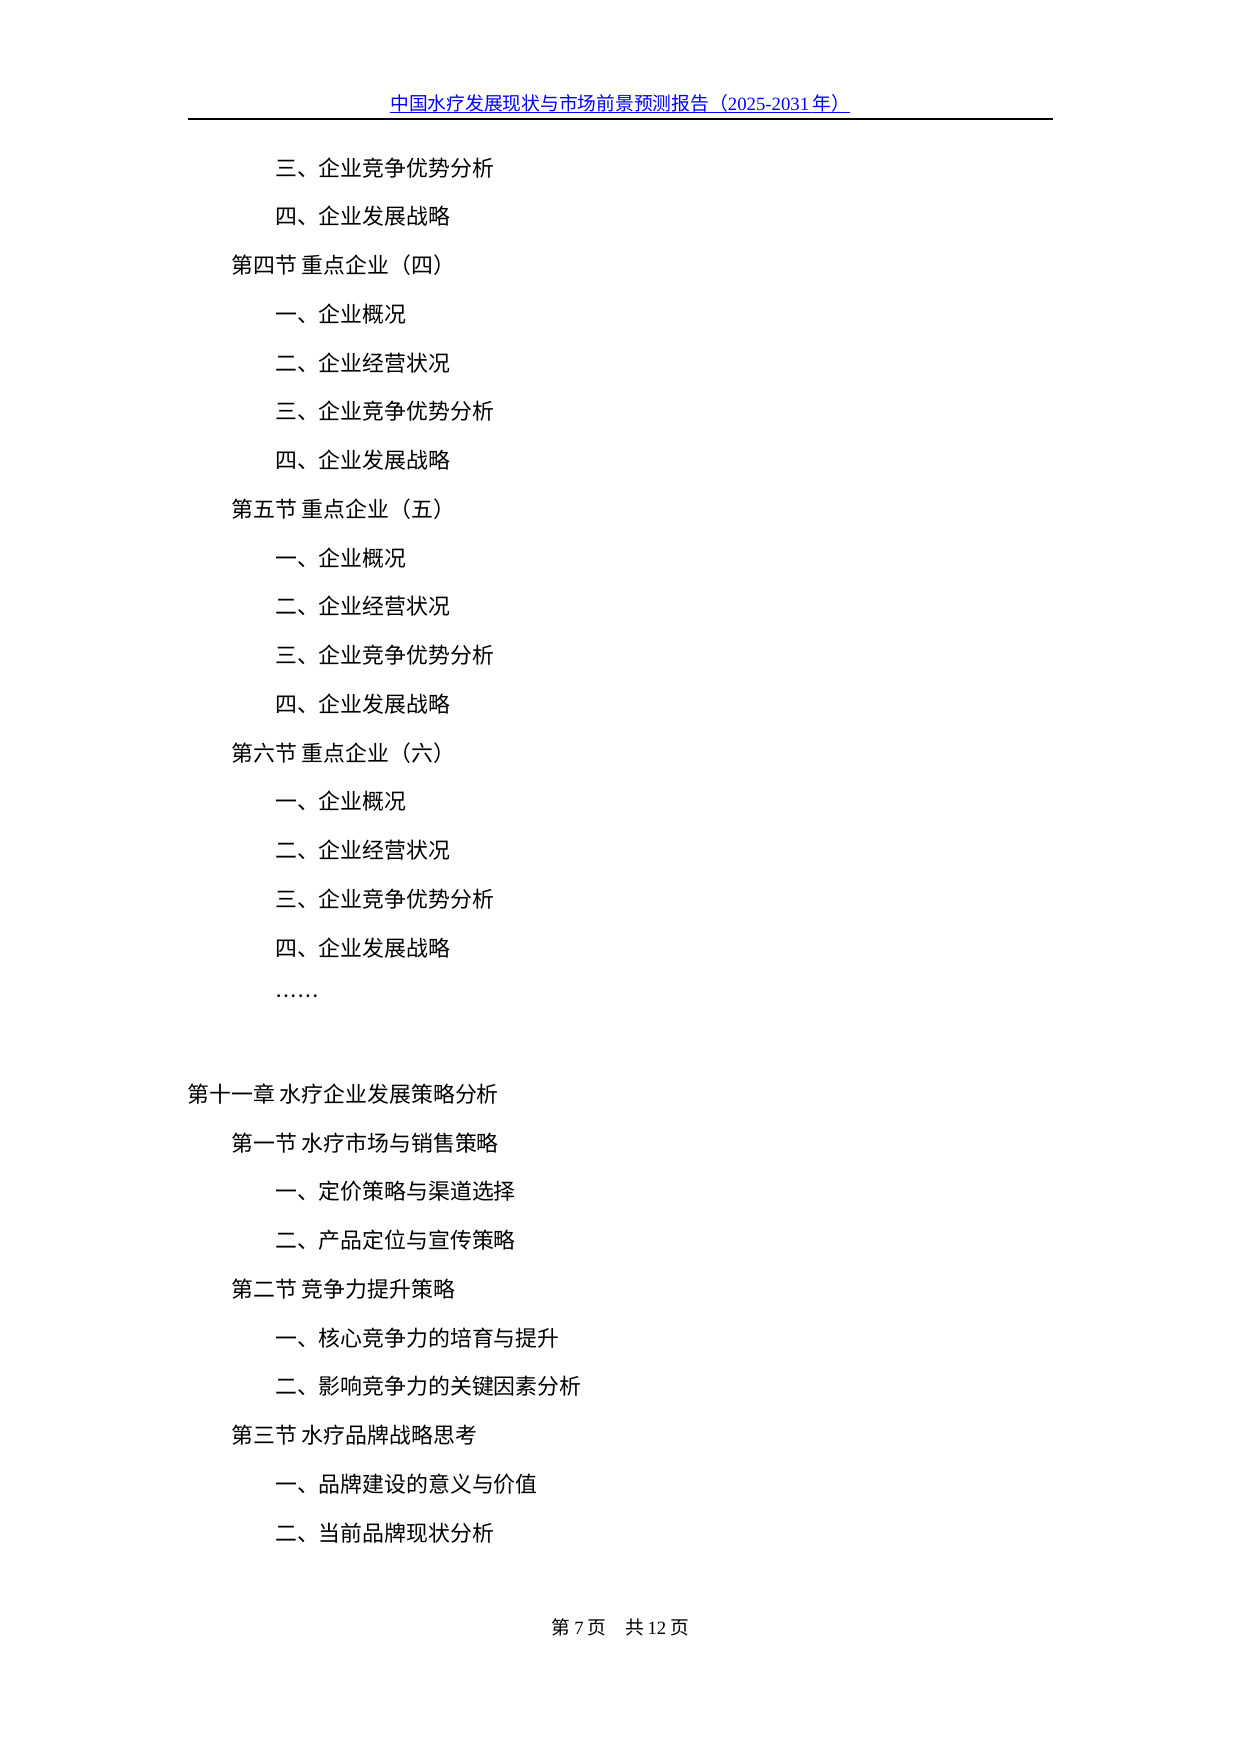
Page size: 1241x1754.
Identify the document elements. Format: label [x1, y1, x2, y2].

text [187, 150, 1053, 1548]
